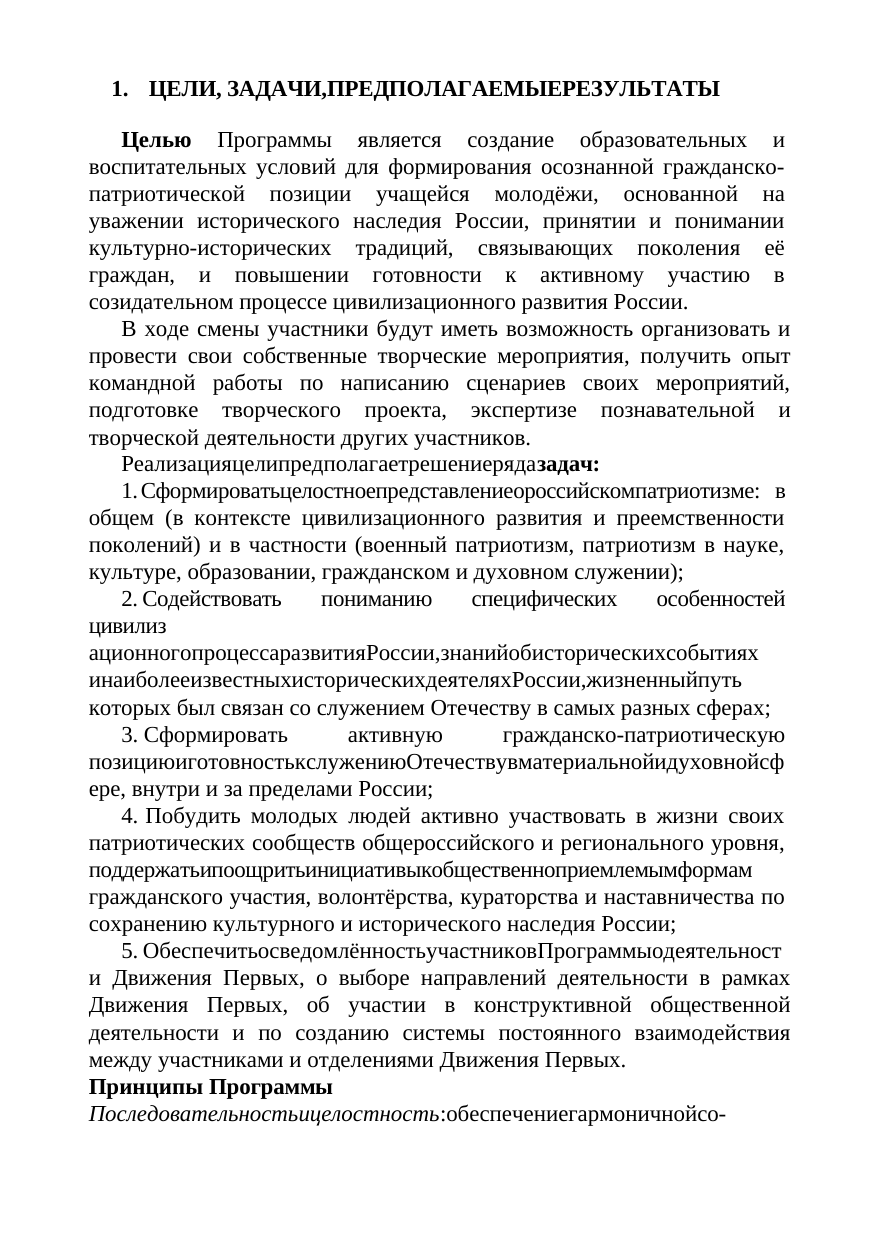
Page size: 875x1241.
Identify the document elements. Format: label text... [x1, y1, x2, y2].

list Содействовать пониманию специфических особенностей цивилизационногопроцессаразвитияРоссии,знанийобисторическихсобытиях инаиболееизвестныхисторическихдеятеляхРоссии,жизненныйпуть которых был связан со служением Отечеству в самых разных сферах; [88, 585, 786, 720]
list ОбеспечитьосведомлённостьучастниковПрограммыодеятельности Движения Первых, о выборе направлений деятельности в рамках Движения Первых, об участии в конструктивной общественной деятельности и по созданию системы постоянного взаимодействия между участниками и отделениями Движения Первых. [88, 937, 792, 1072]
text Принципы Программы [88, 1073, 800, 1099]
list Сформировать активную гражданско-патриотическую позициюиготовностькслужениюОтечествувматериальнойидуховнойсфере, внутри и за пределами России; [88, 721, 786, 801]
list ЦЕЛИ, ЗАДАЧИ,ПРЕДПОЛАГАЕМЫЕРЕЗУЛЬТАТЫ [111, 75, 800, 101]
text В ходе смены участники будут иметь возможность организовать и провести свои собственные творческие мероприятия, получить опыт командной работы по написанию сценариев своих мероприятий, подготовке творческого проекта, экспертизе познавательной и творческой деятельности других участников. [88, 315, 792, 450]
text Целью Программы является создание образовательных и воспитательных условий для формирования осознанной гражданско-патриотической позиции учащейся молодёжи, основанной на уважении исторического наследия России, принятии и понимании культурно-исторических традиций, связывающих поколения её граждан, и повышении готовности к активному участию в созидательном процессе цивилизационного развития России. [88, 126, 786, 314]
text Реализацияцелипредполагаетрешениерядазадач: [121, 451, 800, 477]
list Сформироватьцелостноепредставлениеороссийскомпатриотизме: в общем (в контексте цивилизационного развития и преемственности поколений) и в частности (военный патриотизм, патриотизм в науке, культуре, образовании, гражданском и духовном служении); [88, 477, 786, 584]
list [88, 1099, 786, 1126]
list Побудить молодых людей активно участвовать в жизни своих патриотических сообществ общероссийского и регионального уровня, поддержатьипоощритьинициативыкобщественноприемлемымформам гражданского участия, волонтёрства, кураторства и наставничества по сохранению культурного и исторического наследия России; [88, 802, 786, 937]
